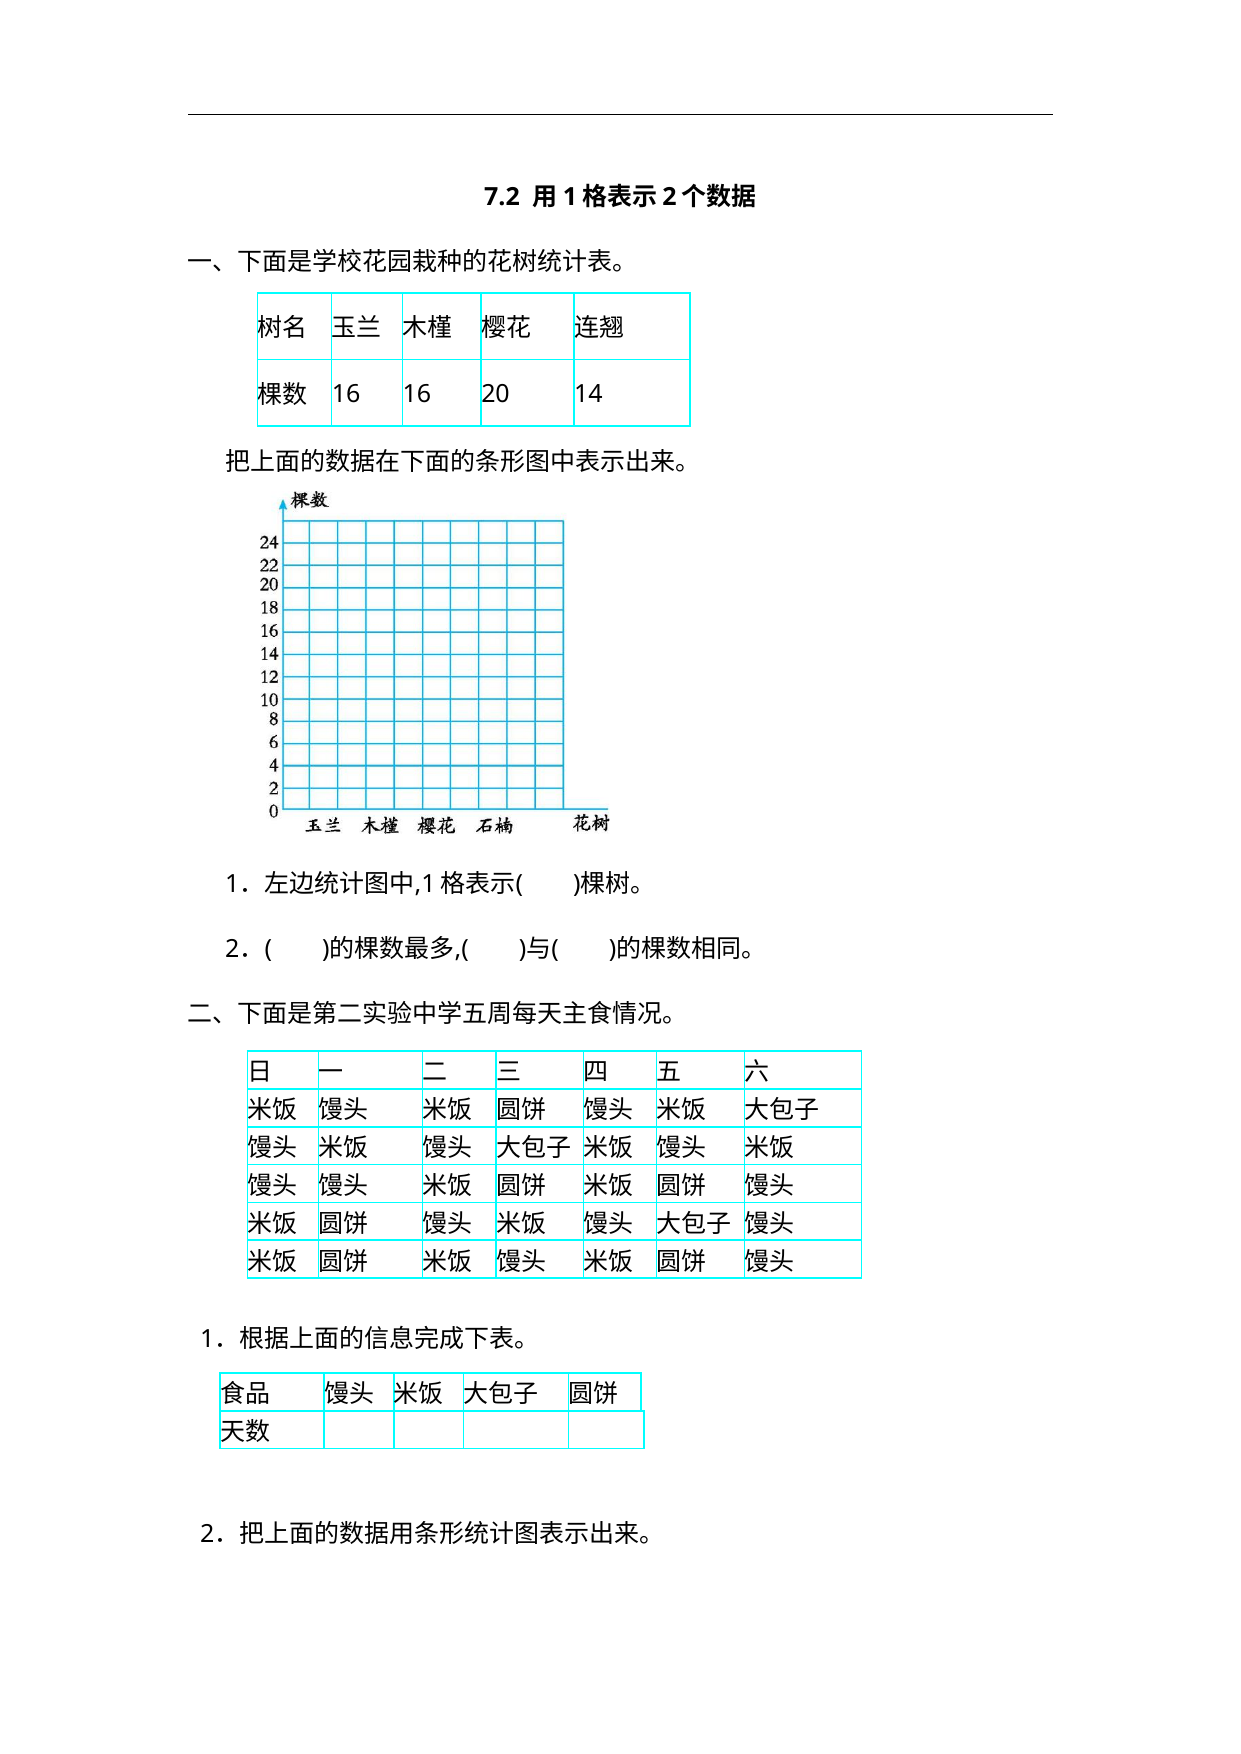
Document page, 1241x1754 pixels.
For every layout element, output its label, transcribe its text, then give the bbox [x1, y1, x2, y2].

table_cell 米饭 [248, 1203, 318, 1239]
table_cell 米饭 [423, 1165, 495, 1202]
table_header 四 [584, 1052, 656, 1088]
table_cell 天数 [221, 1412, 323, 1448]
text 二、下面是第二实验中学五周每天主食情况。 [187, 979, 1053, 1044]
table_cell 米饭 [657, 1090, 744, 1126]
table_cell 16 [403, 360, 480, 425]
table_cell [569, 1412, 643, 1448]
table_cell 馒头 [584, 1090, 656, 1126]
text 一、下面是学校花园栽种的花树统计表。 [187, 227, 1053, 292]
table_header 五 [657, 1052, 744, 1088]
table_cell 大包子 [657, 1203, 744, 1239]
table_cell 圆饼 [319, 1203, 422, 1239]
table_cell 馒头 [423, 1203, 495, 1239]
table_header 连翘 [575, 294, 689, 358]
text 7.2 用1格表示2个数据 [187, 162, 1053, 227]
table_header 米饭 [395, 1374, 463, 1410]
table_cell 米饭 [584, 1165, 656, 1202]
table_cell 馒头 [745, 1165, 861, 1202]
text 2．( )的棵数最多,( )与( )的棵数相同。 [187, 914, 1053, 979]
table_cell 圆饼 [319, 1241, 422, 1277]
table_cell 大包子 [497, 1128, 583, 1164]
table_header 日 [248, 1052, 318, 1088]
table_cell 圆饼 [657, 1241, 744, 1277]
table_cell 馒头 [745, 1203, 861, 1239]
table_cell 14 [575, 360, 689, 425]
table_cell 米饭 [423, 1241, 495, 1277]
table_cell 圆饼 [497, 1090, 583, 1126]
table_cell 馒头 [319, 1090, 422, 1126]
table_header 圆饼 [569, 1374, 640, 1410]
table_header 食品 [221, 1374, 323, 1410]
table_cell 馒头 [423, 1128, 495, 1164]
table_cell 米饭 [497, 1203, 583, 1239]
table_cell 米饭 [584, 1241, 656, 1277]
table_cell [395, 1412, 463, 1448]
table_cell 馒头 [319, 1165, 422, 1202]
table_cell 米饭 [745, 1128, 861, 1164]
text 2．把上面的数据用条形统计图表示出来。 [187, 1499, 1053, 1564]
table_cell 16 [332, 360, 402, 425]
table_cell 米饭 [584, 1128, 656, 1164]
table_cell [464, 1412, 568, 1448]
table_cell 馒头 [657, 1128, 744, 1164]
table_cell 大包子 [745, 1090, 861, 1126]
text 把上面的数据在下面的条形图中表示出来。 [187, 427, 1053, 492]
table_header 三 [497, 1052, 583, 1088]
table_cell 圆饼 [657, 1165, 744, 1202]
table_cell 馒头 [248, 1128, 318, 1164]
table_header 木槿 [403, 294, 480, 358]
table_header 馒头 [325, 1374, 393, 1410]
text 1．根据上面的信息完成下表。 [187, 1304, 1053, 1369]
table_header 玉兰 [332, 294, 402, 358]
table_cell 馒头 [584, 1203, 656, 1239]
table_cell [325, 1412, 393, 1448]
picture [260, 491, 610, 834]
table_header 六 [745, 1052, 861, 1088]
table_cell 20 [482, 360, 573, 425]
table_cell 棵数 [258, 360, 331, 425]
table_cell 馒头 [497, 1241, 583, 1277]
table_cell 馒头 [248, 1165, 318, 1202]
table_header 树名 [258, 294, 331, 358]
table_cell 馒头 [745, 1241, 861, 1277]
table_cell 米饭 [423, 1090, 495, 1126]
table_header 二 [423, 1052, 495, 1088]
table_header 大包子 [464, 1374, 568, 1410]
table_cell 米饭 [248, 1090, 318, 1126]
table_header 樱花 [482, 294, 573, 358]
table_cell 米饭 [248, 1241, 318, 1277]
table_cell 圆饼 [497, 1165, 583, 1202]
table_header 一 [319, 1052, 422, 1088]
table_cell 米饭 [319, 1128, 422, 1164]
text 1．左边统计图中,1格表示( )棵树。 [187, 849, 1053, 914]
